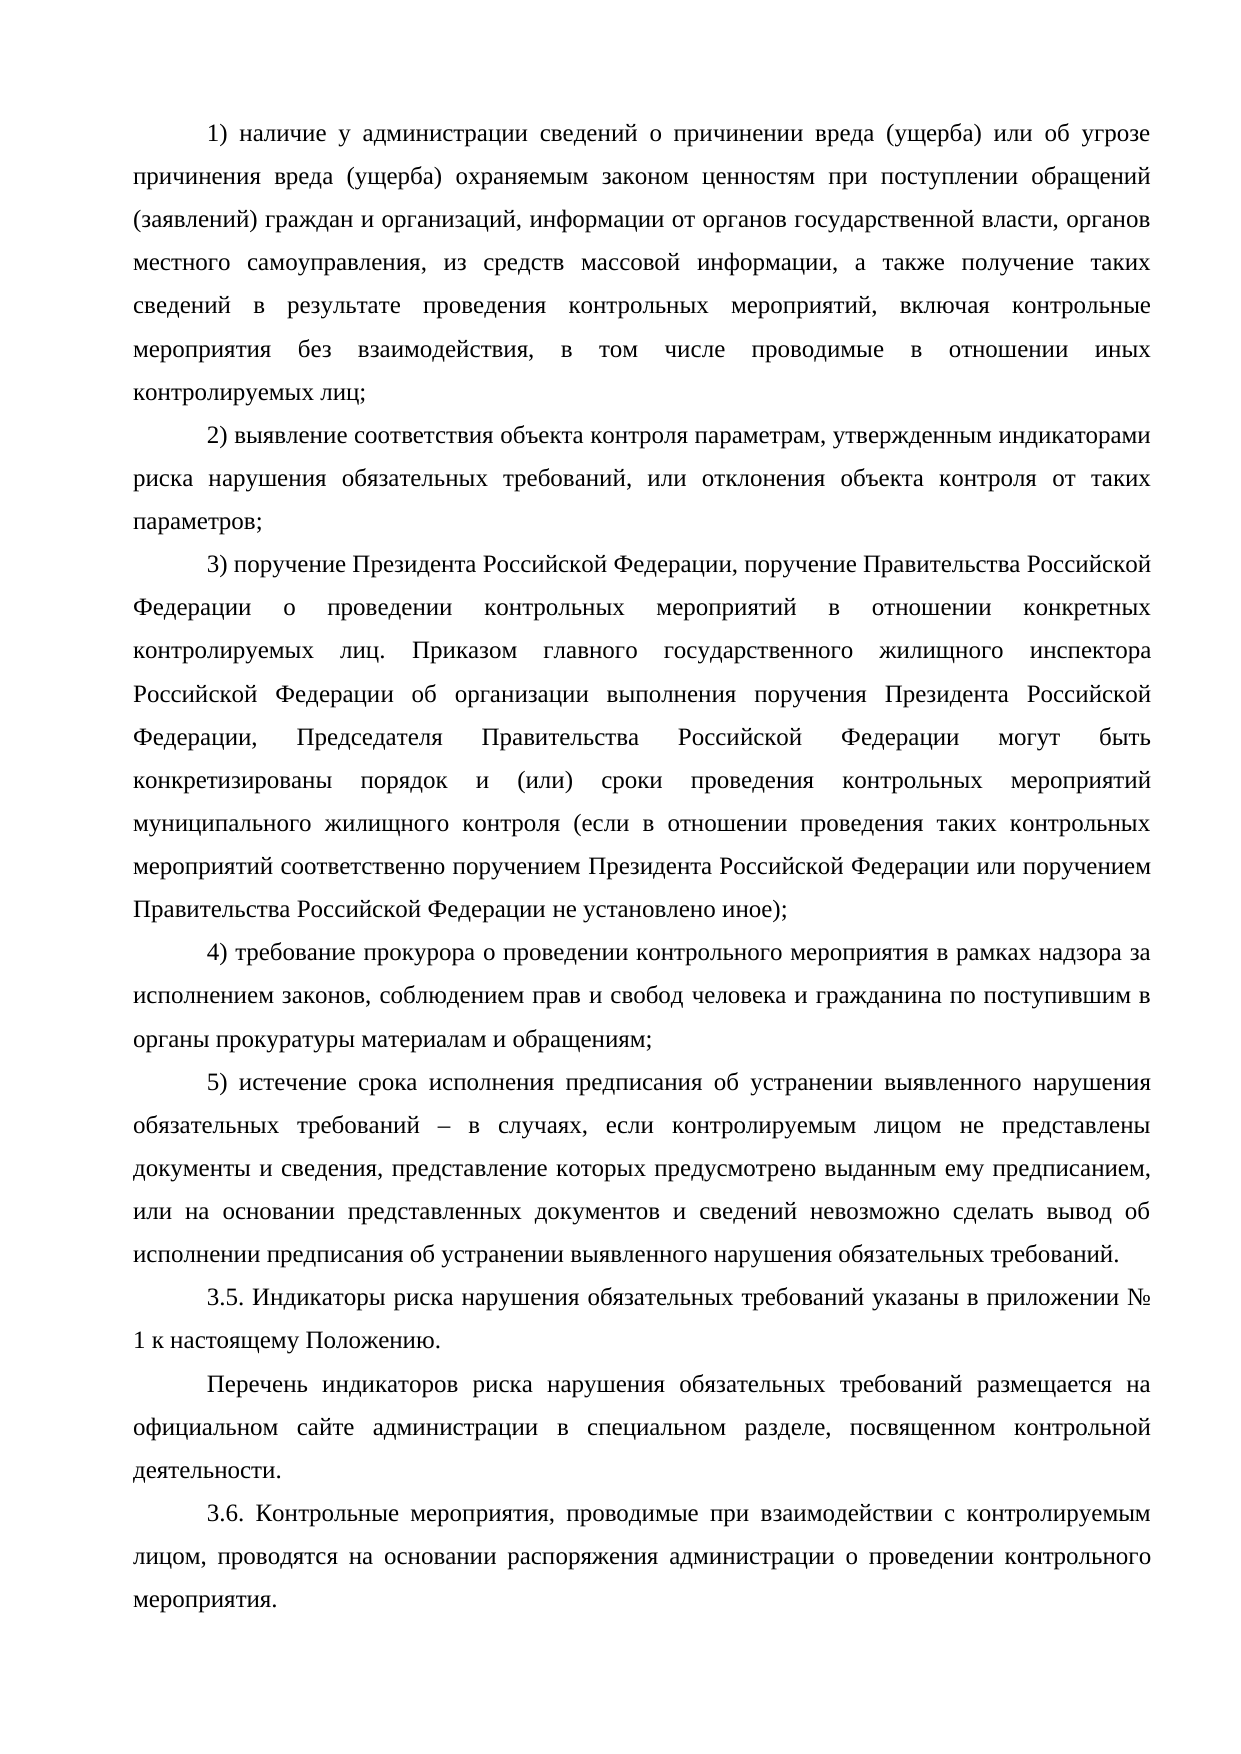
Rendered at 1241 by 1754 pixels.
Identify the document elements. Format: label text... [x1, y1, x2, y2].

text 3) поручение Президента Российской Федерации, поручение Правительства Российской Федерации о проведении контрольных мероприятий в отношении конкретных контролируемых лиц. Приказом главного государственного жилищного инспектора Российской Федерации об организации выполнения поручения Президента Российской Федерации, Председателя Правительства Российской Федерации могут быть конкретизированы порядок и (или) сроки проведения контрольных мероприятий муниципального жилищного контроля (если в отношении проведения таких контрольных мероприятий соответственно поручением Президента Российской Федерации или поручением Правительства Российской Федерации не установлено иное); [133, 549, 1152, 923]
text 3.5. Индикаторы риска нарушения обязательных требований указаны в приложении № 1 к настоящему Положению. [133, 1282, 1152, 1354]
text Перечень индикаторов риска нарушения обязательных требований размещается на официальном сайте администрации в специальном разделе, посвященном контрольной деятельности. [133, 1369, 1152, 1484]
text 1) наличие у администрации сведений о причинении вреда (ущерба) или об угрозе причинения вреда (ущерба) охраняемым законом ценностям при поступлении обращений (заявлений) граждан и организаций, информации от органов государственной власти, органов местного самоуправления, из средств массовой информации, а также получение таких сведений в результате проведения контрольных мероприятий, включая контрольные мероприятия без взаимодействия, в том числе проводимые в отношении иных контролируемых лиц; [133, 118, 1152, 406]
text 5) истечение срока исполнения предписания об устранении выявленного нарушения обязательных требований – в случаях, если контролируемым лицом не представлены документы и сведения, представление которых предусмотрено выданным ему предписанием, или на основании представленных документов и сведений невозможно сделать вывод об исполнении предписания об устранении выявленного нарушения обязательных требований. [133, 1067, 1152, 1268]
text 2) выявление соответствия объекта контроля параметрам, утвержденным индикаторами риска нарушения обязательных требований, или отклонения объекта контроля от таких параметров; [133, 420, 1152, 535]
text 3.6. Контрольные мероприятия, проводимые при взаимодействии с контролируемым лицом, проводятся на основании распоряжения администрации о проведении контрольного мероприятия. [133, 1498, 1152, 1613]
text 4) требование прокурора о проведении контрольного мероприятия в рамках надзора за исполнением законов, соблюдением прав и свобод человека и гражданина по поступившим в органы прокуратуры материалам и обращениям; [133, 937, 1152, 1052]
